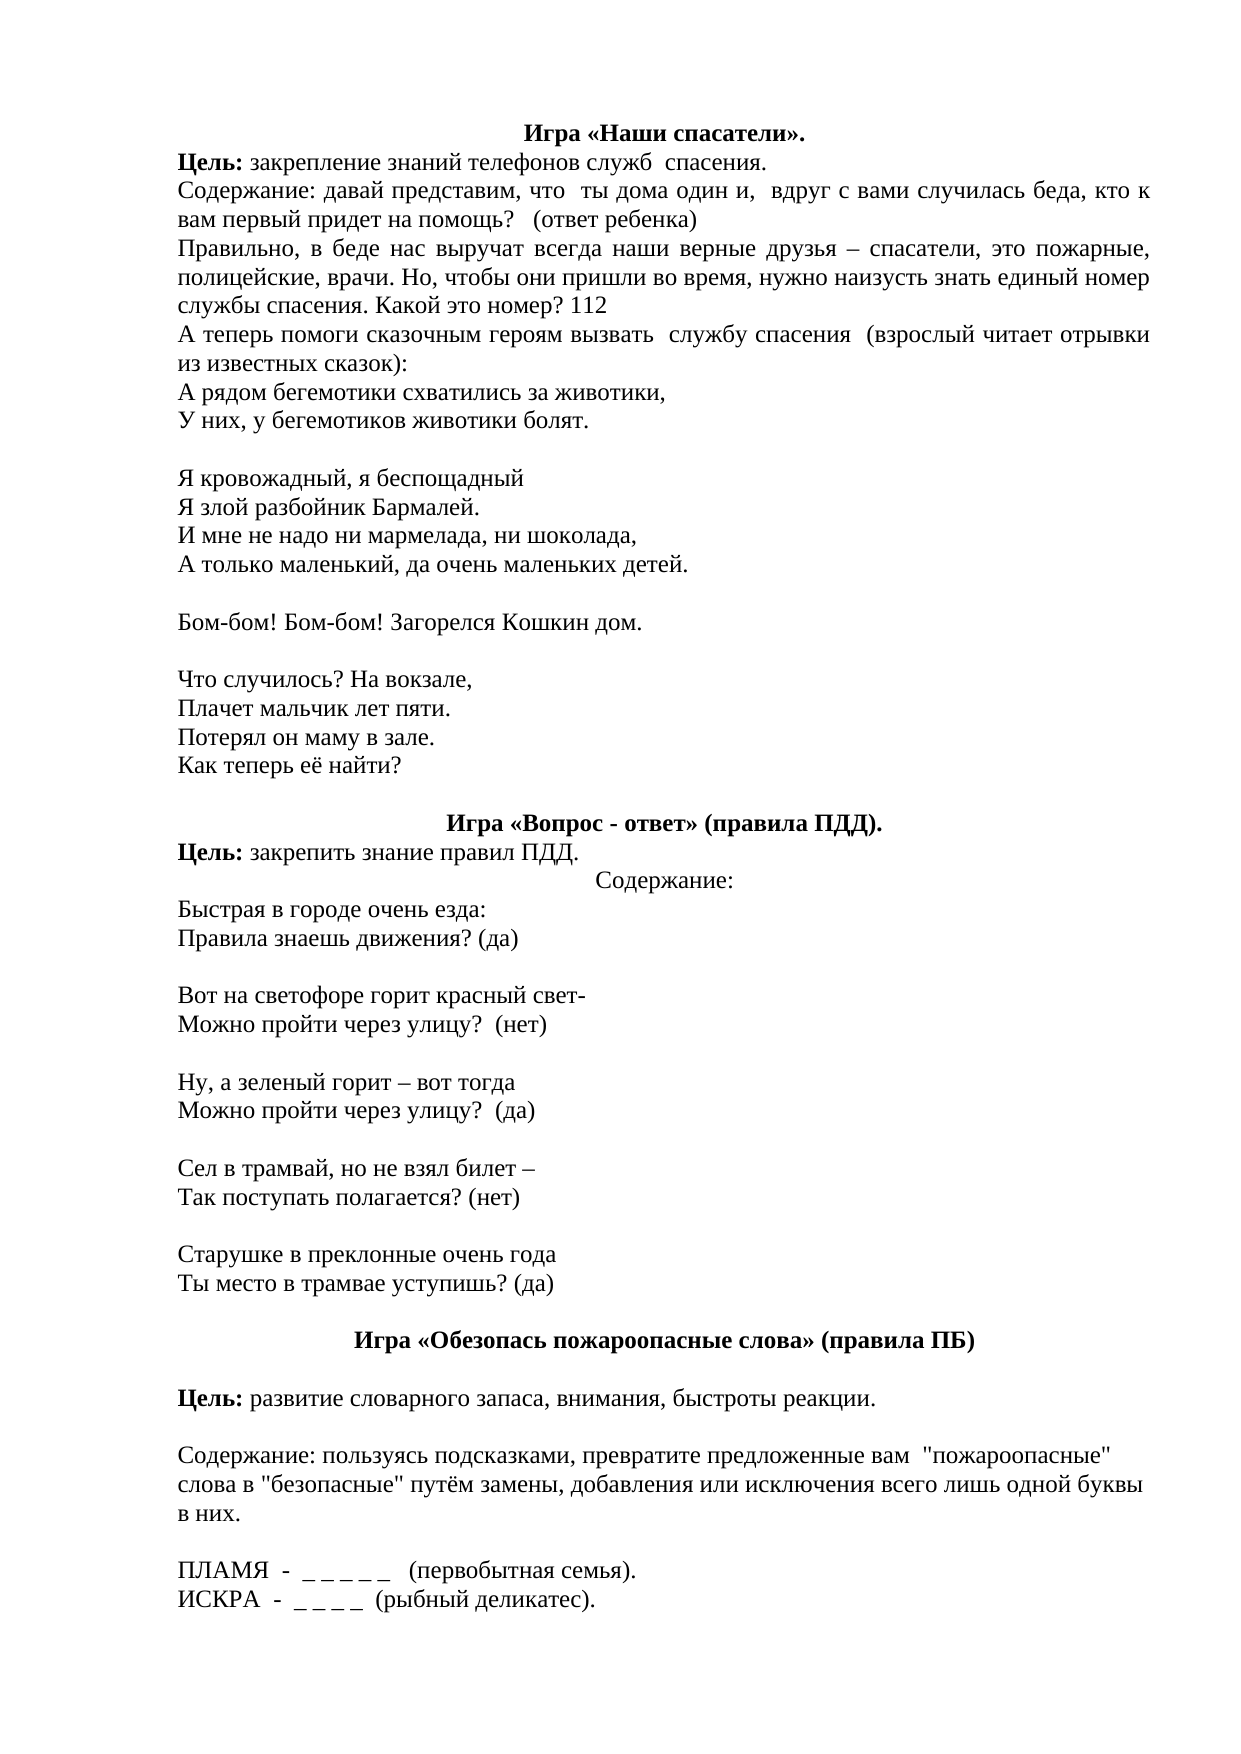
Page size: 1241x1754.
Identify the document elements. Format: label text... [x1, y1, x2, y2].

text Содержание: давай представим, что ты дома один и, вдруг с вами случилась беда, кто к вам первый придет на помощь? (ответ ребенка) [177, 176, 1152, 233]
text Я кровожадный, я беспощадный [177, 463, 1152, 492]
text Игра «Вопрос - ответ» (правила ПДД). [177, 808, 1152, 837]
text И мне не надо ни мармелада, ни шоколада, [177, 521, 1152, 549]
text Цель: развитие словарного запаса, внимания, быстроты реакции. [177, 1383, 1152, 1412]
text Бом-бом! Бом-бом! Загорелся Кошкин дом. [177, 607, 1152, 636]
text ПЛАМЯ - _ _ _ _ _ (первобытная семья). [177, 1556, 1152, 1584]
text Содержание: пользуясь подсказками, превратите предложенные вам "пожароопасные" слова в "безопасные" путём замены, добавления или исключения всего лишь одной буквы в них. [177, 1441, 1152, 1527]
text Содержание: [177, 866, 1152, 894]
text Игра «Наши спасатели». [177, 118, 1152, 147]
text Правила знаешь движения? (да) [177, 923, 1152, 952]
text Игра «Обезопась пожароопасные слова» (правила ПБ) [177, 1326, 1152, 1354]
text Что случилось? На вокзале, [177, 664, 1152, 693]
text А только маленький, да очень маленьких детей. [177, 549, 1152, 578]
text Цель: закрепление знаний телефонов служб спасения. [177, 147, 1152, 176]
text Ты место в трамвае уступишь? (да) [177, 1268, 1152, 1297]
text А теперь помоги сказочным героям вызвать службу спасения (взрослый читает отрывки из известных сказок): [177, 319, 1152, 377]
text Плачет мальчик лет пяти. [177, 693, 1152, 722]
text У них, у бегемотиков животики болят. [177, 406, 1152, 434]
text Так поступать полагается? (нет) [177, 1182, 1152, 1211]
text Цель: закрепить знание правил ПДД. [177, 837, 1152, 866]
text Потерял он маму в зале. [177, 722, 1152, 751]
text Сел в трамвай, но не взял билет – [177, 1153, 1152, 1182]
text Можно пройти через улицу? (нет) [177, 1009, 1152, 1038]
text Вот на светофоре горит красный свет- [177, 981, 1152, 1009]
text А рядом бегемотики схватились за животики, [177, 377, 1152, 406]
text Как теперь её найти? [177, 751, 1152, 779]
text ИСКРА - _ _ _ _ (рыбный деликатес). [177, 1584, 1152, 1613]
text Можно пройти через улицу? (да) [177, 1096, 1152, 1124]
text Старушке в преклонные очень года [177, 1239, 1152, 1268]
text Быстрая в городе очень езда: [177, 894, 1152, 923]
text Я злой разбойник Бармалей. [177, 492, 1152, 521]
text Ну, а зеленый горит – вот тогда [177, 1067, 1152, 1096]
text Правильно, в беде нас выручат всегда наши верные друзья – спасатели, это пожарные, полицейские, врачи. Но, чтобы они пришли во время, нужно наизусть знать единый номер службы спасения. Какой это номер? 112 [177, 233, 1152, 319]
